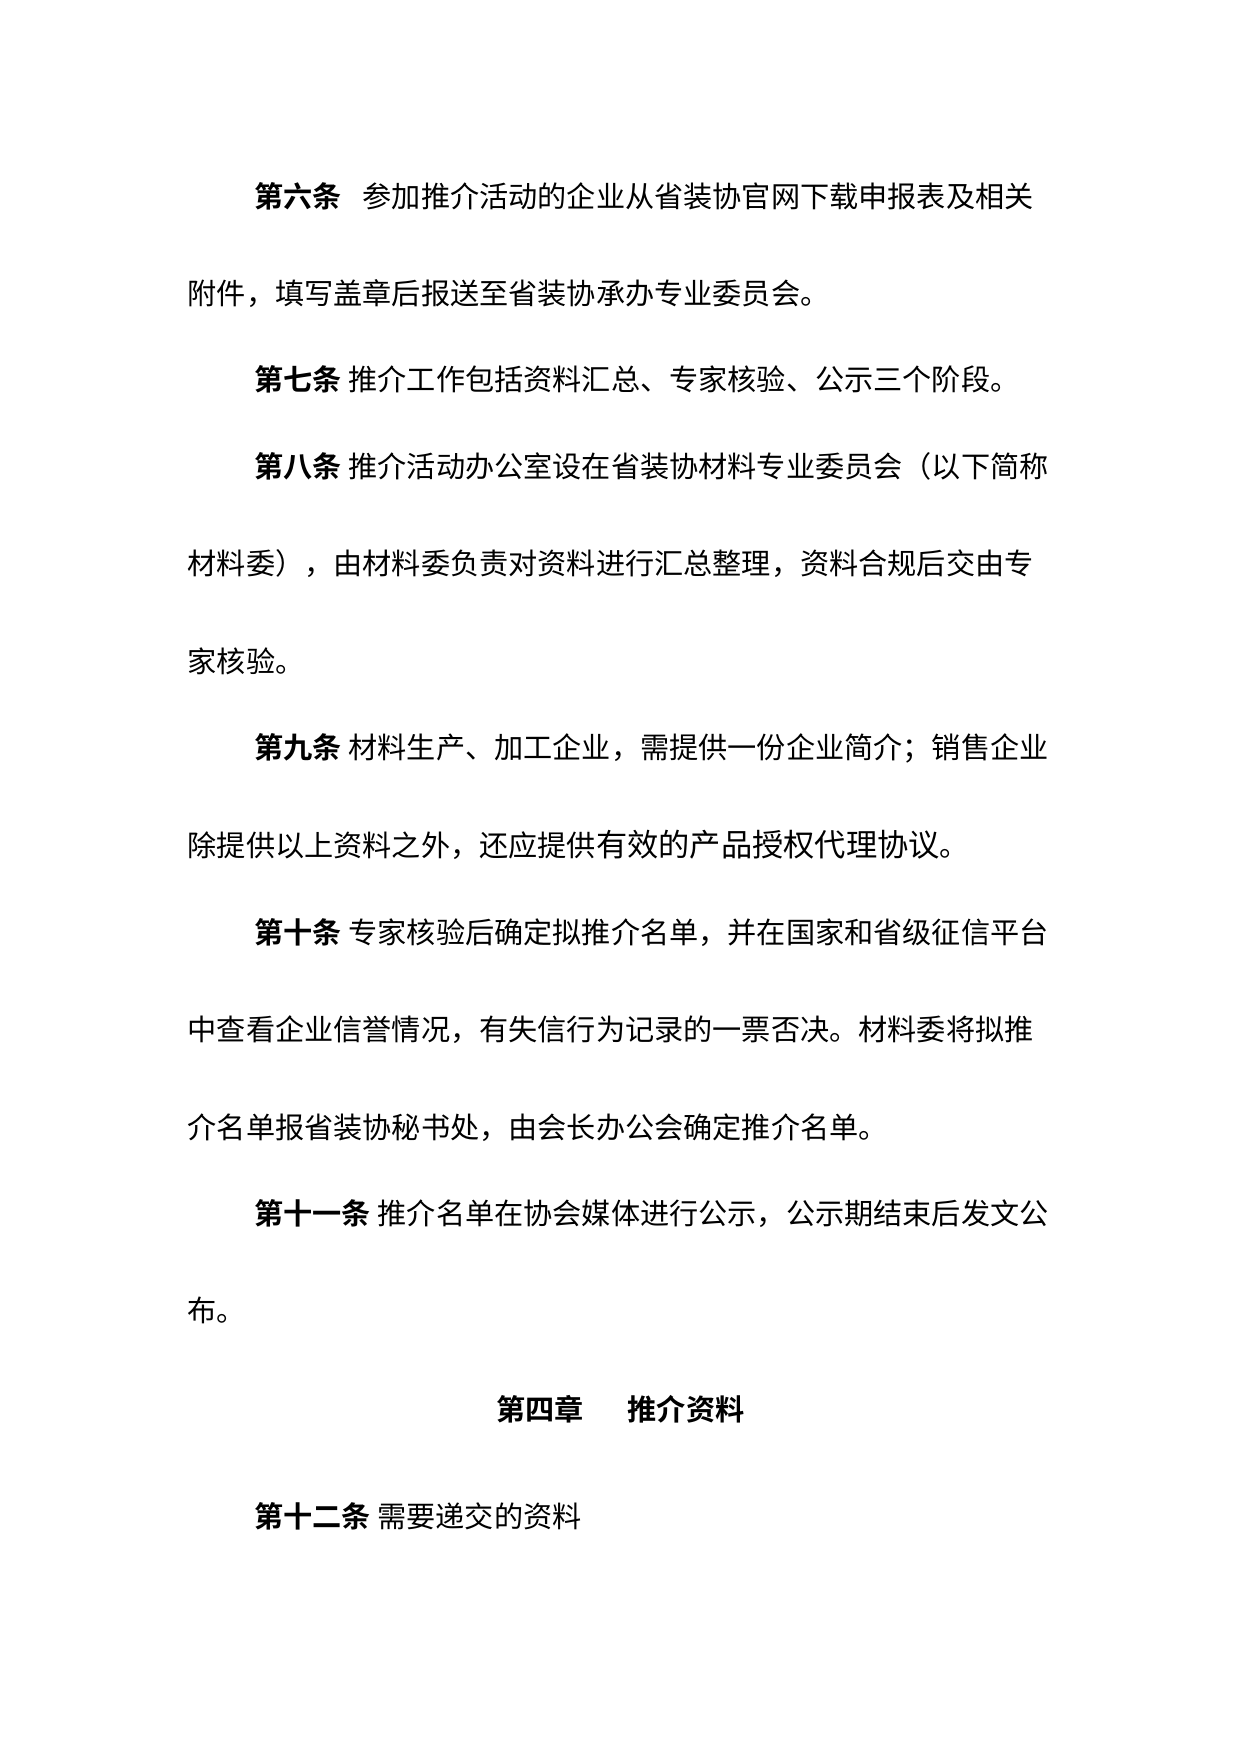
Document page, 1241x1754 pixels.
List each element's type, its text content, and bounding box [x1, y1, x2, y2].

text 第十二条 需要递交的资料 [187, 1482, 1053, 1547]
text 第十一条 推介名单在协会媒体进行公示，公示期结束后发文公布。 [187, 1179, 1053, 1342]
text 第九条 材料生产、加工企业，需提供一份企业简介；销售企业除提供以上资料之外，还应提供有效的产品授权代理协议。 [187, 713, 1053, 875]
text 第七条 推介工作包括资料汇总、专家核验、公示三个阶段。 [187, 346, 1053, 411]
text 第八条 推介活动办公室设在省装协材料专业委员会（以下简称材料委），由材料委负责对资料进行汇总整理，资料合规后交由专家核验。 [187, 432, 1053, 692]
text 第六条 参加推介活动的企业从省装协官网下载申报表及相关附件，填写盖章后报送至省装协承办专业委员会。 [187, 162, 1053, 324]
text 第四章 推介资料 [187, 1375, 1053, 1440]
text 第十条 专家核验后确定拟推介名单，并在国家和省级征信平台中查看企业信誉情况，有失信行为记录的一票否决。材料委将拟推介名单报省装协秘书处，由会长办公会确定推介名单。 [187, 898, 1053, 1158]
